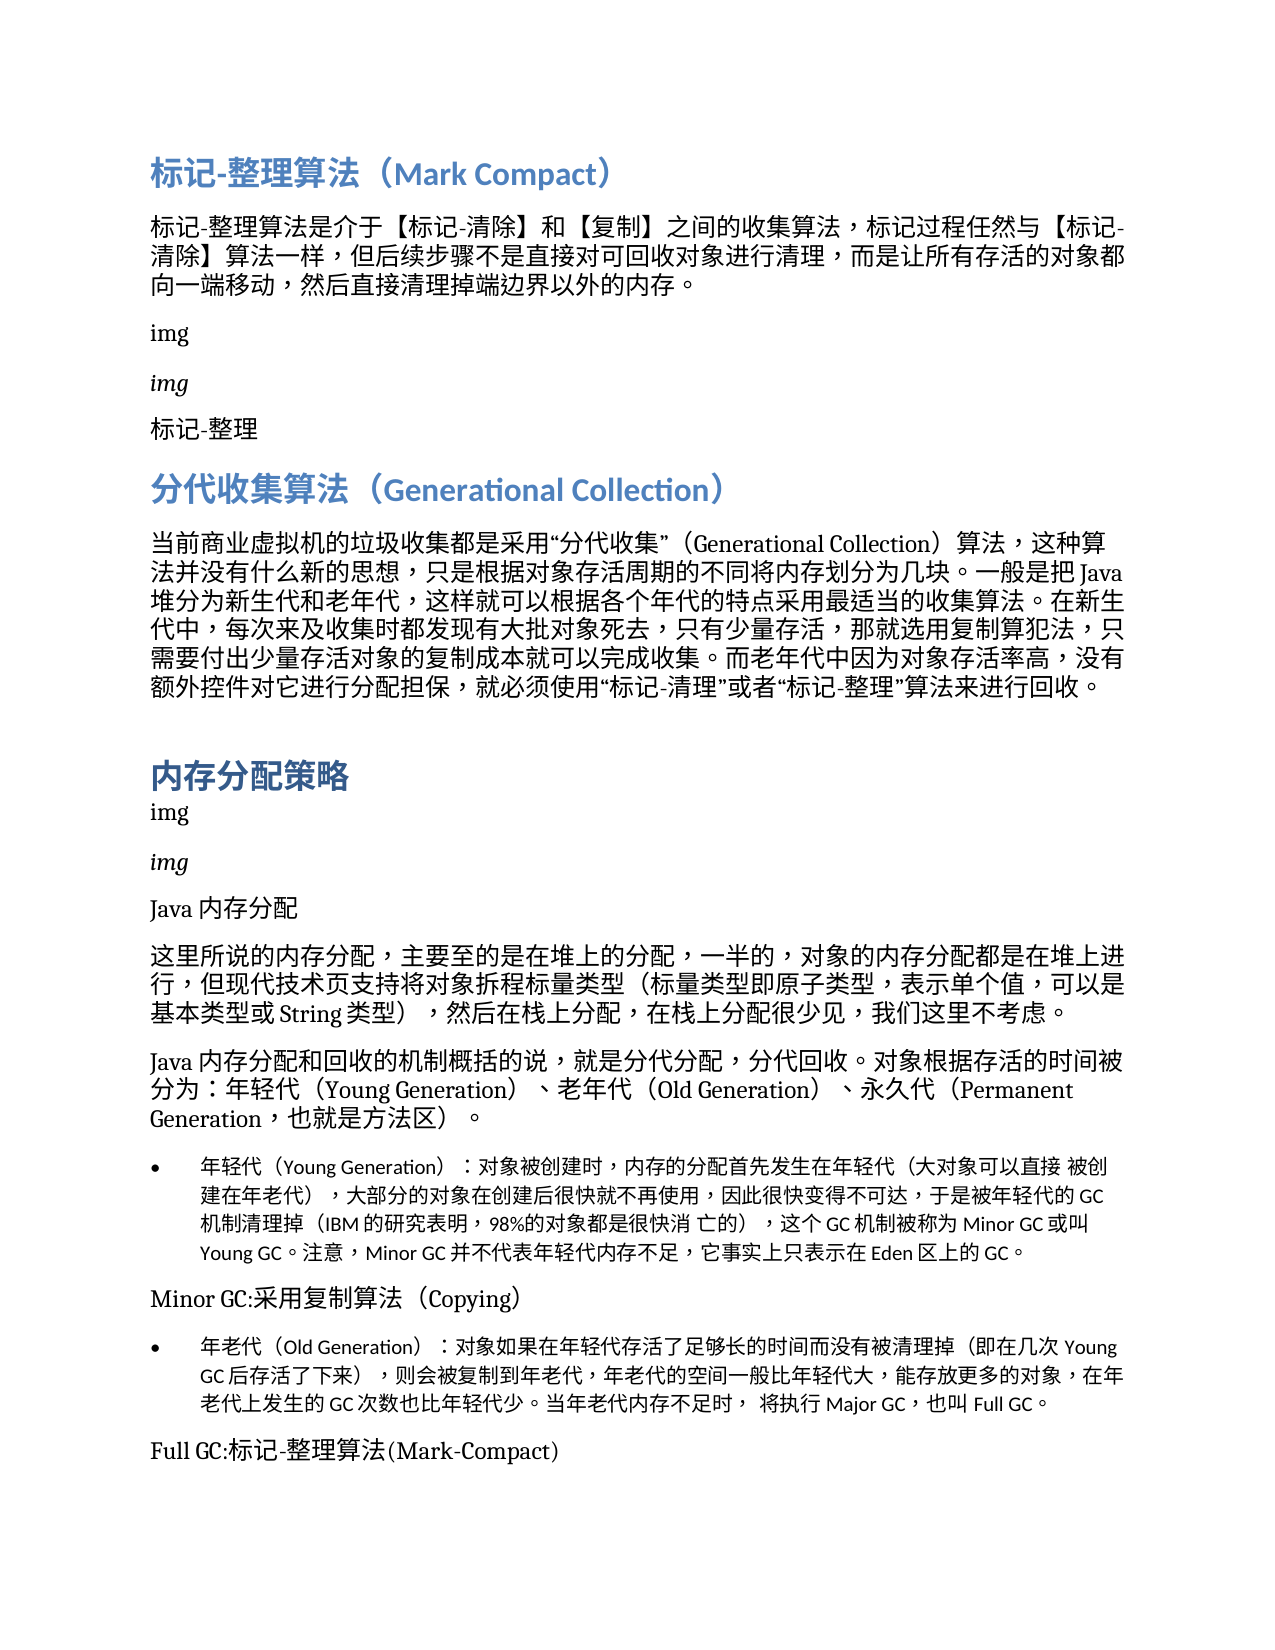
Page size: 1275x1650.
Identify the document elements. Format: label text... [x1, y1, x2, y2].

text img [150, 847, 1125, 876]
text 标记-整理 [150, 416, 1125, 445]
list 年轻代（Young Generation）：对象被创建时，内存的分配首先发生在年轻代（大对象可以直接 被创建在年老代），大部分的对象在创建后很快就不再使用，因此很快变得不可达，于是被年轻代的GC机制清理掉（IBM的研究表明，98%的对象都是很快消 亡的），这个GC机制被称为Minor GC或叫Young GC。注意，Minor GC并不代表年轻代内存不足，它事实上只表示在Eden区上的GC。 [150, 1152, 1125, 1266]
text Minor GC:采用复制算法（Copying） [150, 1285, 1125, 1314]
subtitle 标记-整理算法（Mark Compact） [150, 150, 1125, 195]
text Java内存分配 [150, 895, 1125, 924]
text Java内存分配和回收的机制概括的说，就是分代分配，分代回收。对象根据存活的时间被分为：年轻代（Young Generation）、老年代（Old Generation）、永久代（Permanent Generation，也就是方法区）。 [150, 1047, 1125, 1134]
subtitle 内存分配策略 [150, 752, 1125, 798]
text img [150, 369, 1125, 397]
subtitle 分代收集算法（Generational Collection） [150, 466, 1125, 511]
text 当前商业虚拟机的垃圾收集都是采用“分代收集”（Generational Collection）算法，这种算法并没有什么新的思想，只是根据对象存活周期的不同将内存划分为几块。一般是把Java堆分为新生代和老年代，这样就可以根据各个年代的特点采用最适当的收集算法。在新生代中，每次来及收集时都发现有大批对象死去，只有少量存活，那就选用复制算犯法，只需要付出少量存活对象的复制成本就可以完成收集。而老年代中因为对象存活率高，没有额外控件对它进行分配担保，就必须使用“标记-清理”或者“标记-整理”算法来进行回收。 [150, 530, 1125, 702]
text img [150, 798, 1125, 827]
text Full GC:标记-整理算法(Mark-Compact) [150, 1437, 1125, 1465]
text 这里所说的内存分配，主要至的是在堆上的分配，一半的，对象的内存分配都是在堆上进行，但现代技术页支持将对象拆程标量类型（标量类型即原子类型，表示单个值，可以是基本类型或String类型），然后在栈上分配，在栈上分配很少见，我们这里不考虑。 [150, 942, 1125, 1029]
list 年老代（Old Generation）：对象如果在年轻代存活了足够长的时间而没有被清理掉（即在几次 Young GC后存活了下来），则会被复制到年老代，年老代的空间一般比年轻代大，能存放更多的对象，在年老代上发生的GC次数也比年轻代少。当年老代内存不足时， 将执行Major GC，也叫 Full GC。 [150, 1332, 1125, 1418]
text img [150, 319, 1125, 348]
text 标记-整理算法是介于【标记-清除】和【复制】之间的收集算法，标记过程任然与【标记-清除】算法一样，但后续步骤不是直接对可回收对象进行清理，而是让所有存活的对象都向一端移动，然后直接清理掉端边界以外的内存。 [150, 214, 1125, 300]
